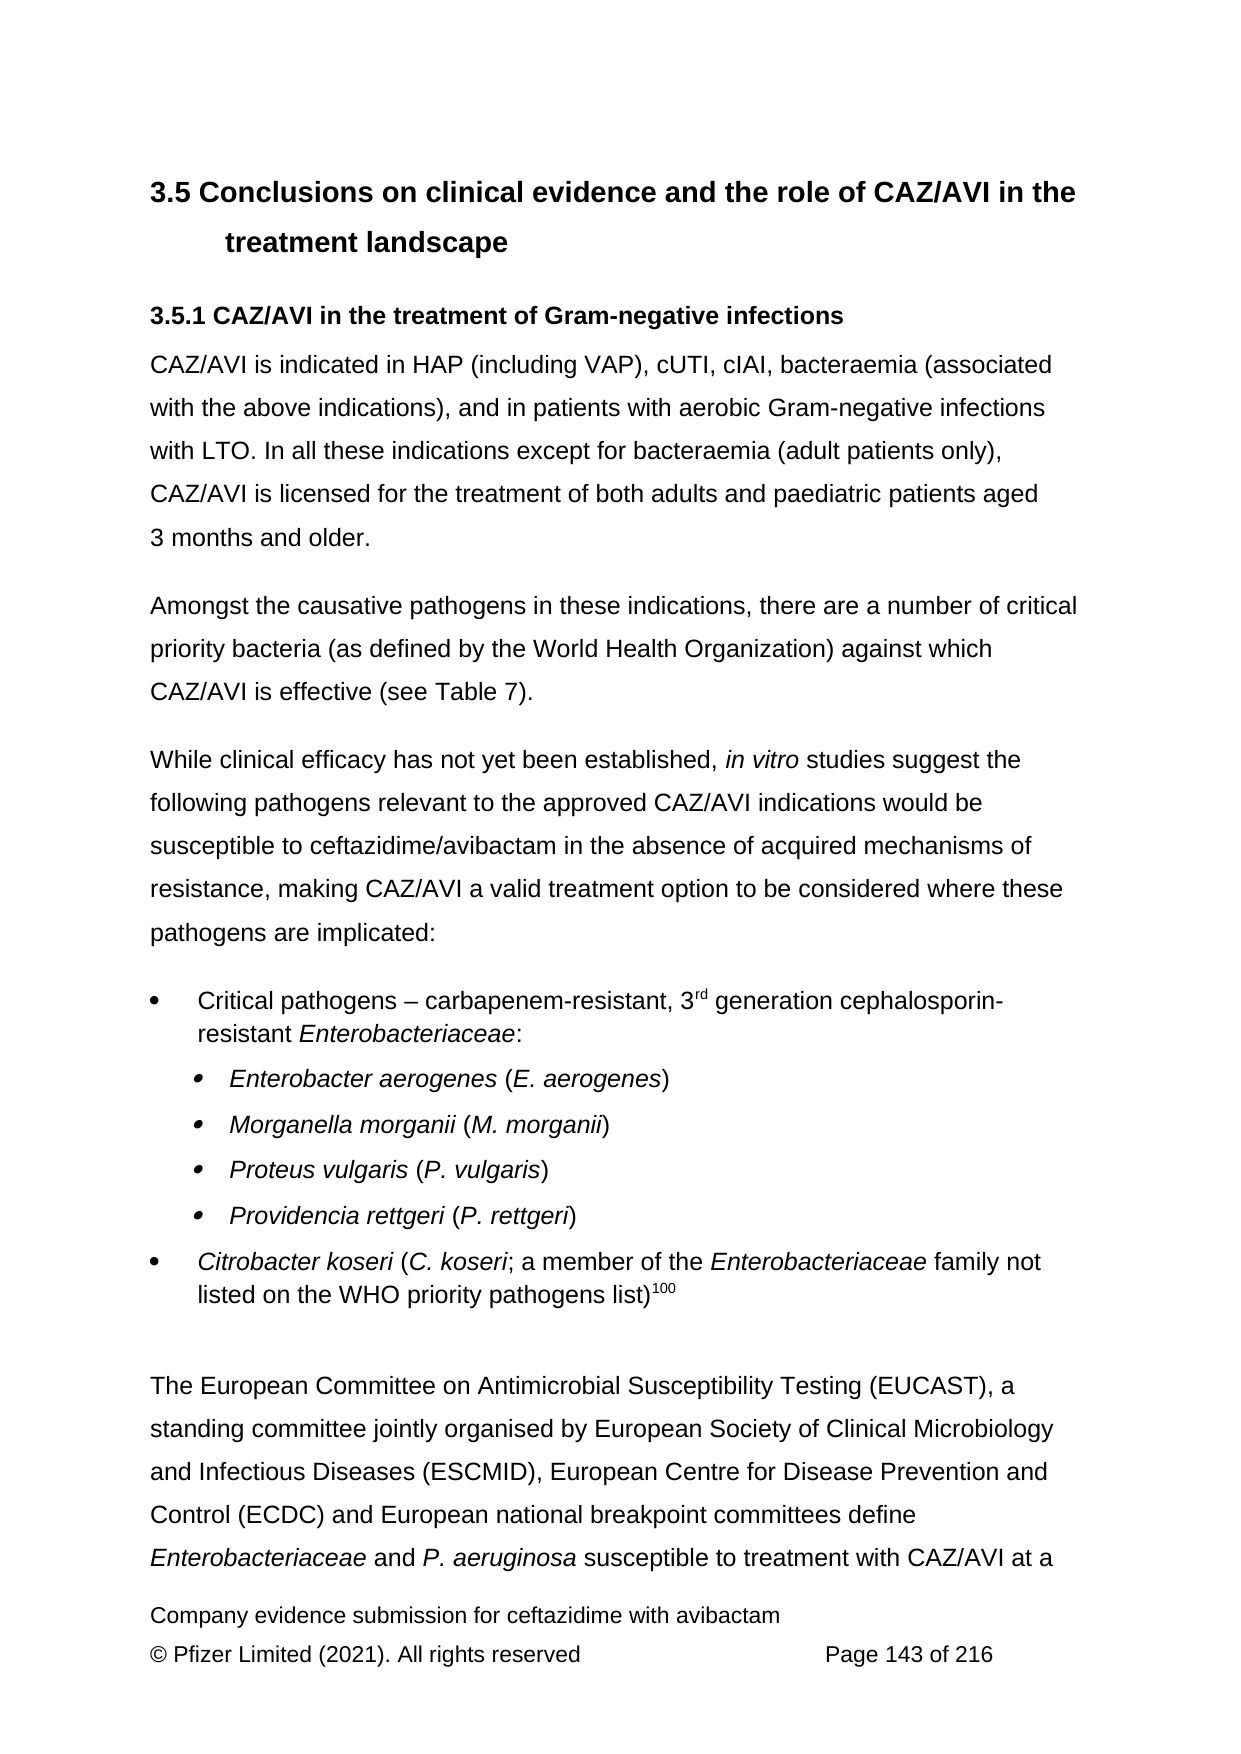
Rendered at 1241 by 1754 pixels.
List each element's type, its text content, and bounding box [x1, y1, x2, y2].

text CAZ/AVI is indicated in HAP (including VAP), cUTI, cIAI, bacteraemia (associated with the above indications), and in patients with aerobic Gram-negative infections with LTO. In all these indications except for bacteraemia (adult patients only), CAZ/AVI is licensed for the treatment of both adults and paediatric patients aged 3 months and older. [150, 350, 1090, 551]
text Amongst the causative pathogens in these indications, there are a number of critical priority bacteria (as defined by the World Health Organization) against which CAZ/AVI is effective (see Table 7). [150, 591, 1090, 706]
list Enterobacter aerogenes (E. aerogenes) [192, 1064, 1090, 1093]
subtitle Conclusions on clinical evidence and the role of CAZ/AVI in the treatment landscape [150, 175, 1090, 259]
text While clinical efficacy has not yet been established, in vitro studies suggest the following pathogens relevant to the approved CAZ/AVI indications would be susceptible to ceftazidime/avibactam in the absence of acquired mechanisms of resistance, making CAZ/AVI a valid treatment option to be considered where these pathogens are implicated: [150, 745, 1090, 946]
list Proteus vulgaris (P. vulgaris) [192, 1156, 1090, 1184]
text Critical pathogens – carbapenem-resistant, 3rd generation cephalosporin-resistant Enterobacteriaceae: [150, 986, 1090, 1047]
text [150, 1371, 1090, 1572]
list Morganella morganii (M. morganii) [192, 1110, 1090, 1139]
text Citrobacter koseri (C. koseri; a member of the Enterobacteriaceae family not listed on the WHO priority pathogens list)100 [150, 1247, 1090, 1309]
subtitle CAZ/AVI in the treatment of Gram-negative infections [150, 301, 1090, 329]
list Providencia rettgeri (P. rettgeri) [192, 1201, 1090, 1230]
